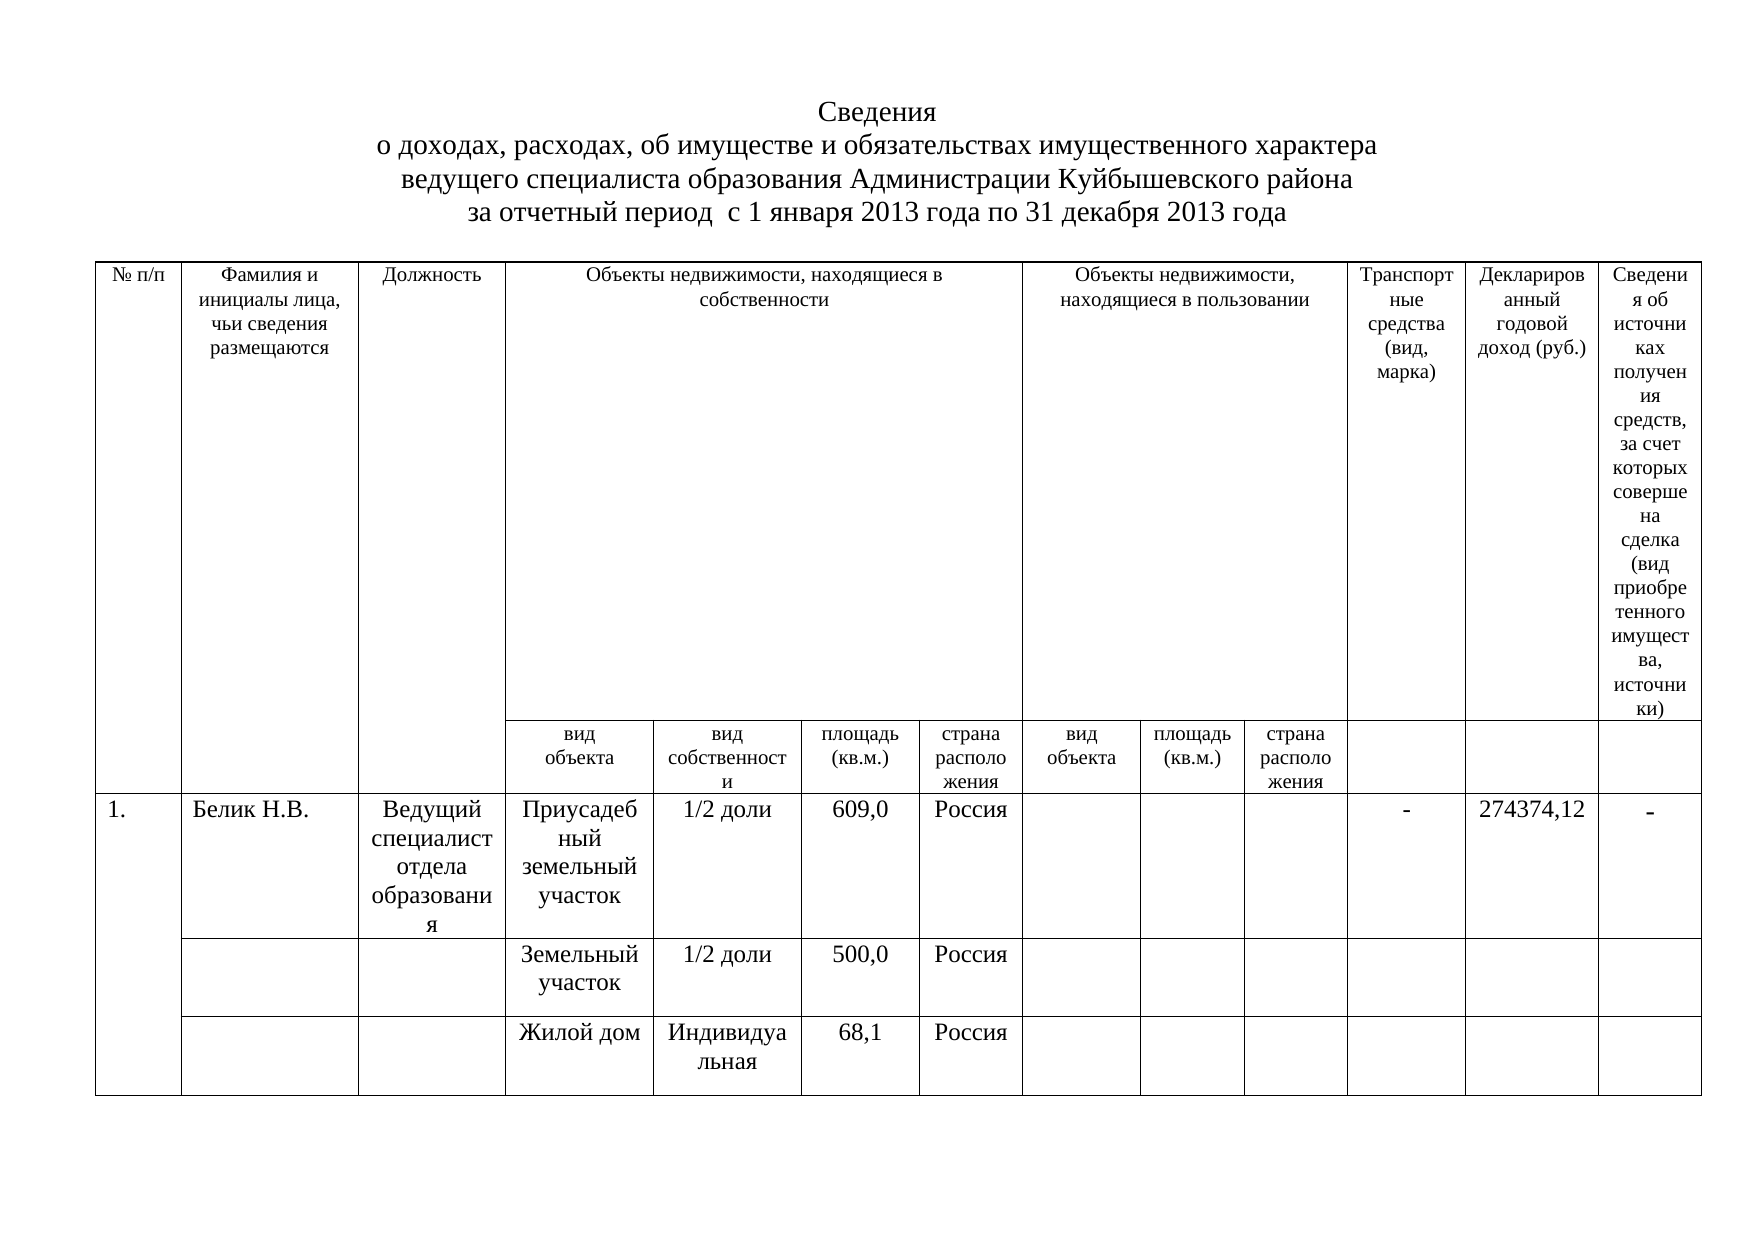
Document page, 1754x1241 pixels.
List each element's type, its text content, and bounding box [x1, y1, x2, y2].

table_cell [1466, 721, 1598, 793]
text Сведения [118, 94, 1636, 127]
table_cell - [1599, 794, 1701, 938]
table_header Объекты недвижимости, находящиеся в пользовании [1023, 263, 1347, 719]
table_cell Россия [920, 1017, 1022, 1094]
table_cell вид объекта [1023, 721, 1140, 793]
text за отчетный период с 1 января 2013 года по 31 декабря 2013 года [118, 194, 1636, 228]
table_cell вид объекта [506, 721, 653, 793]
table_cell [1348, 721, 1465, 793]
text ведущего специалиста образования Администрации Куйбышевского района [118, 161, 1636, 194]
table_cell [1348, 1017, 1465, 1094]
table_cell 1/2 доли [654, 794, 801, 938]
table_cell [1023, 794, 1140, 938]
table_cell страна расположения [1245, 721, 1347, 793]
table_cell Земельный участок [506, 939, 653, 1016]
table_header Сведения об источниках получения средств, за счет которых совершена сделка (вид приобретенного имущества, источники) [1599, 263, 1701, 719]
table_header № п/п [96, 263, 181, 793]
table_cell [359, 1017, 505, 1094]
table_cell Россия [920, 939, 1022, 1016]
table_cell 274374,12 [1466, 794, 1598, 938]
table_cell [1141, 1017, 1244, 1094]
table_cell площадь (кв.м.) [1141, 721, 1244, 793]
table_cell вид собственности [654, 721, 801, 793]
table_cell Жилой дом [506, 1017, 653, 1094]
table_cell [1141, 794, 1244, 938]
table_cell площадь (кв.м.) [802, 721, 919, 793]
table_cell [1599, 721, 1701, 793]
table_cell [1466, 1017, 1598, 1094]
table_cell [1466, 939, 1598, 1016]
table_header Транспортные средства (вид, марка) [1348, 263, 1465, 719]
table_cell 500,0 [802, 939, 919, 1016]
table_cell Приусадебный земельный участок [506, 794, 653, 938]
table_cell 68,1 [802, 1017, 919, 1094]
table_cell [1245, 794, 1347, 938]
table_header Должность [359, 263, 505, 793]
table_cell 1/2 доли [654, 939, 801, 1016]
table_cell [1245, 1017, 1347, 1094]
table_cell [1023, 1017, 1140, 1094]
table_cell - [1348, 794, 1465, 938]
table_cell Белик Н.В. [182, 794, 358, 938]
table_cell [182, 1017, 358, 1094]
text о доходах, расходах, об имуществе и обязательствах имущественного характера [118, 127, 1636, 161]
table_cell Индивидуальная [654, 1017, 801, 1094]
table_cell [1599, 939, 1701, 1016]
table_cell [182, 939, 358, 1016]
table_cell Ведущий специалист отдела образования [359, 794, 505, 938]
table_cell [1599, 1017, 1701, 1094]
table_header Декларированный годовой доход (руб.) [1466, 263, 1598, 719]
table_cell 609,0 [802, 794, 919, 938]
table_cell страна расположения [920, 721, 1022, 793]
table_cell [1245, 939, 1347, 1016]
table_header Объекты недвижимости, находящиеся в собственности [506, 263, 1022, 719]
table_cell Россия [920, 794, 1022, 938]
table_cell [1023, 939, 1140, 1016]
table_cell 1. [96, 794, 181, 1094]
table_cell [359, 939, 505, 1016]
table_cell [1141, 939, 1244, 1016]
table_header Фамилия и инициалы лица, чьи сведения размещаются [182, 263, 358, 793]
table_cell [1348, 939, 1465, 1016]
